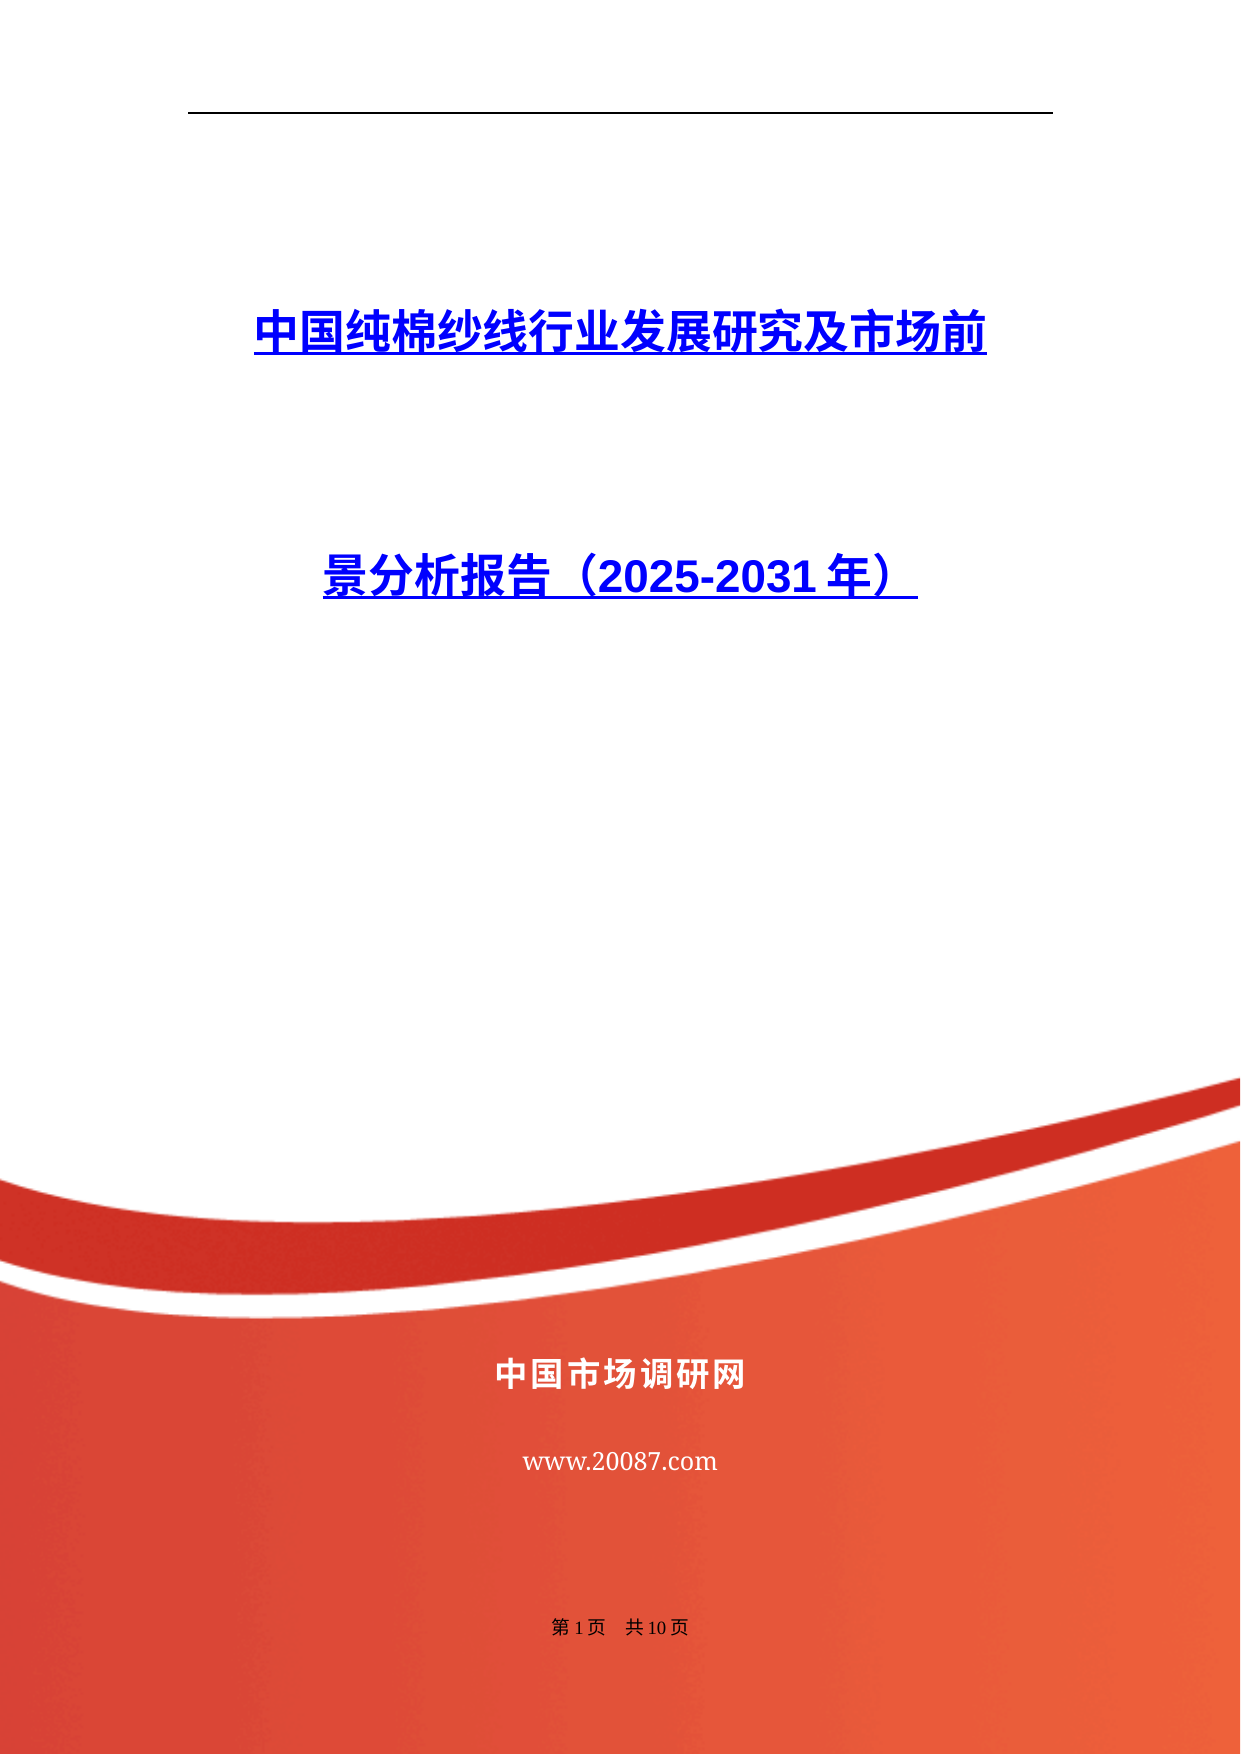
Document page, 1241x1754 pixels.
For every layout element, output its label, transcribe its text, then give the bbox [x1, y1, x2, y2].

text www.20087.com [187, 1428, 1053, 1493]
table_header 中国纯棉纱线行业发展研究及市场前景分析报告（2025-2031年） [188, 207, 1053, 773]
picture [0, 1006, 1241, 1754]
subtitle 中国市场调研网 [187, 1339, 1053, 1404]
